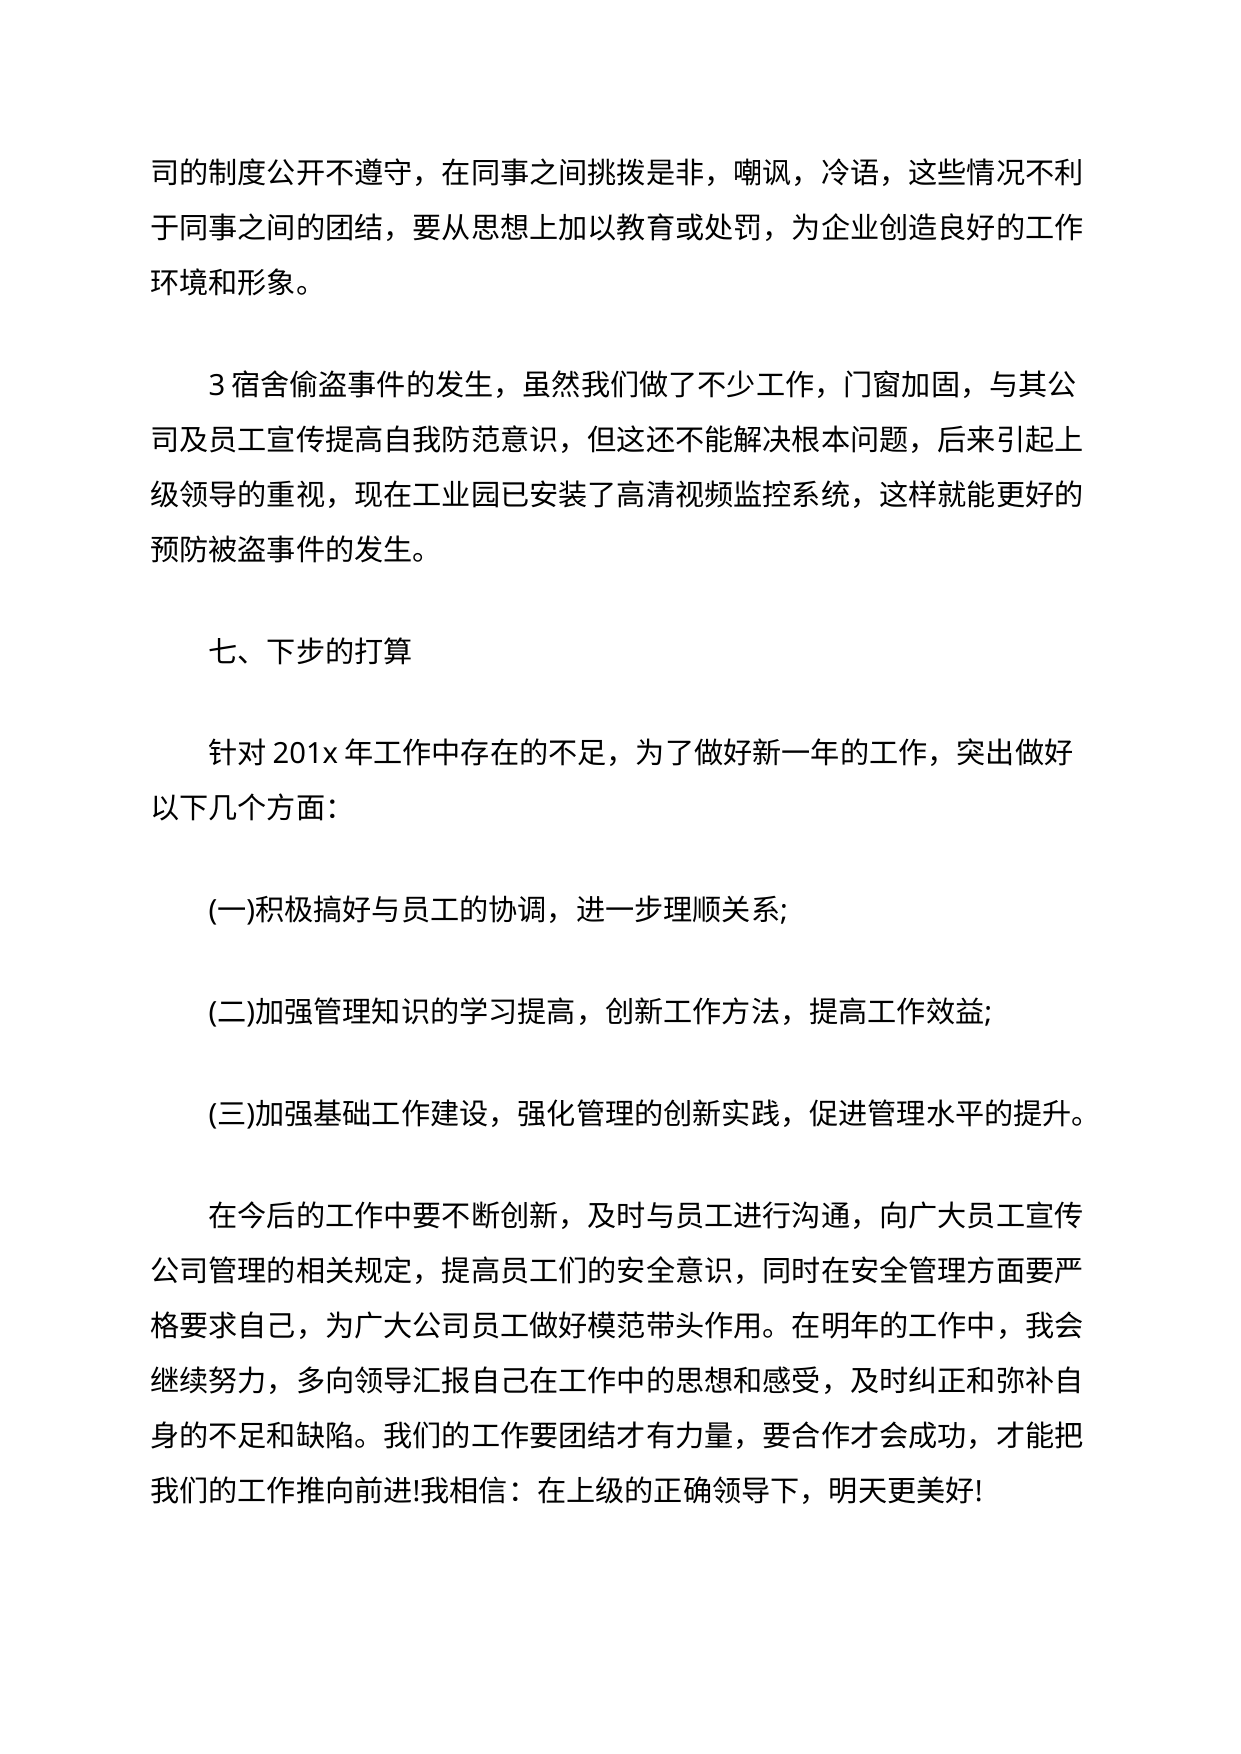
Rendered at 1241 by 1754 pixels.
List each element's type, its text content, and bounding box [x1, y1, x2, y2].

text (二)加强管理知识的学习提高，创新工作方法，提高工作效益; [150, 989, 1090, 1031]
text 针对201x年工作中存在的不足，为了做好新一年的工作，突出做好以下几个方面： [150, 730, 1090, 827]
text (一)积极搞好与员工的协调，进一步理顺关系; [150, 887, 1090, 929]
text 七、下步的打算 [150, 628, 1090, 670]
text 3宿舍偷盗事件的发生，虽然我们做了不少工作，门窗加固，与其公司及员工宣传提高自我防范意识，但这还不能解决根本问题，后来引起上级领导的重视，现在工业园已安装了高清视频监控系统，这样就能更好的预防被盗事件的发生。 [150, 362, 1090, 569]
text 在今后的工作中要不断创新，及时与员工进行沟通，向广大员工宣传公司管理的相关规定，提高员工们的安全意识，同时在安全管理方面要严格要求自己，为广大公司员工做好模范带头作用。在明年的工作中，我会继续努力，多向领导汇报自己在工作中的思想和感受，及时纠正和弥补自身的不足和缺陷。我们的工作要团结才有力量，要合作才会成功，才能把我们的工作推向前进!我相信：在上级的正确领导下，明天更美好! [150, 1193, 1090, 1509]
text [150, 150, 1090, 302]
text (三)加强基础工作建设，强化管理的创新实践，促进管理水平的提升。 [150, 1091, 1090, 1133]
